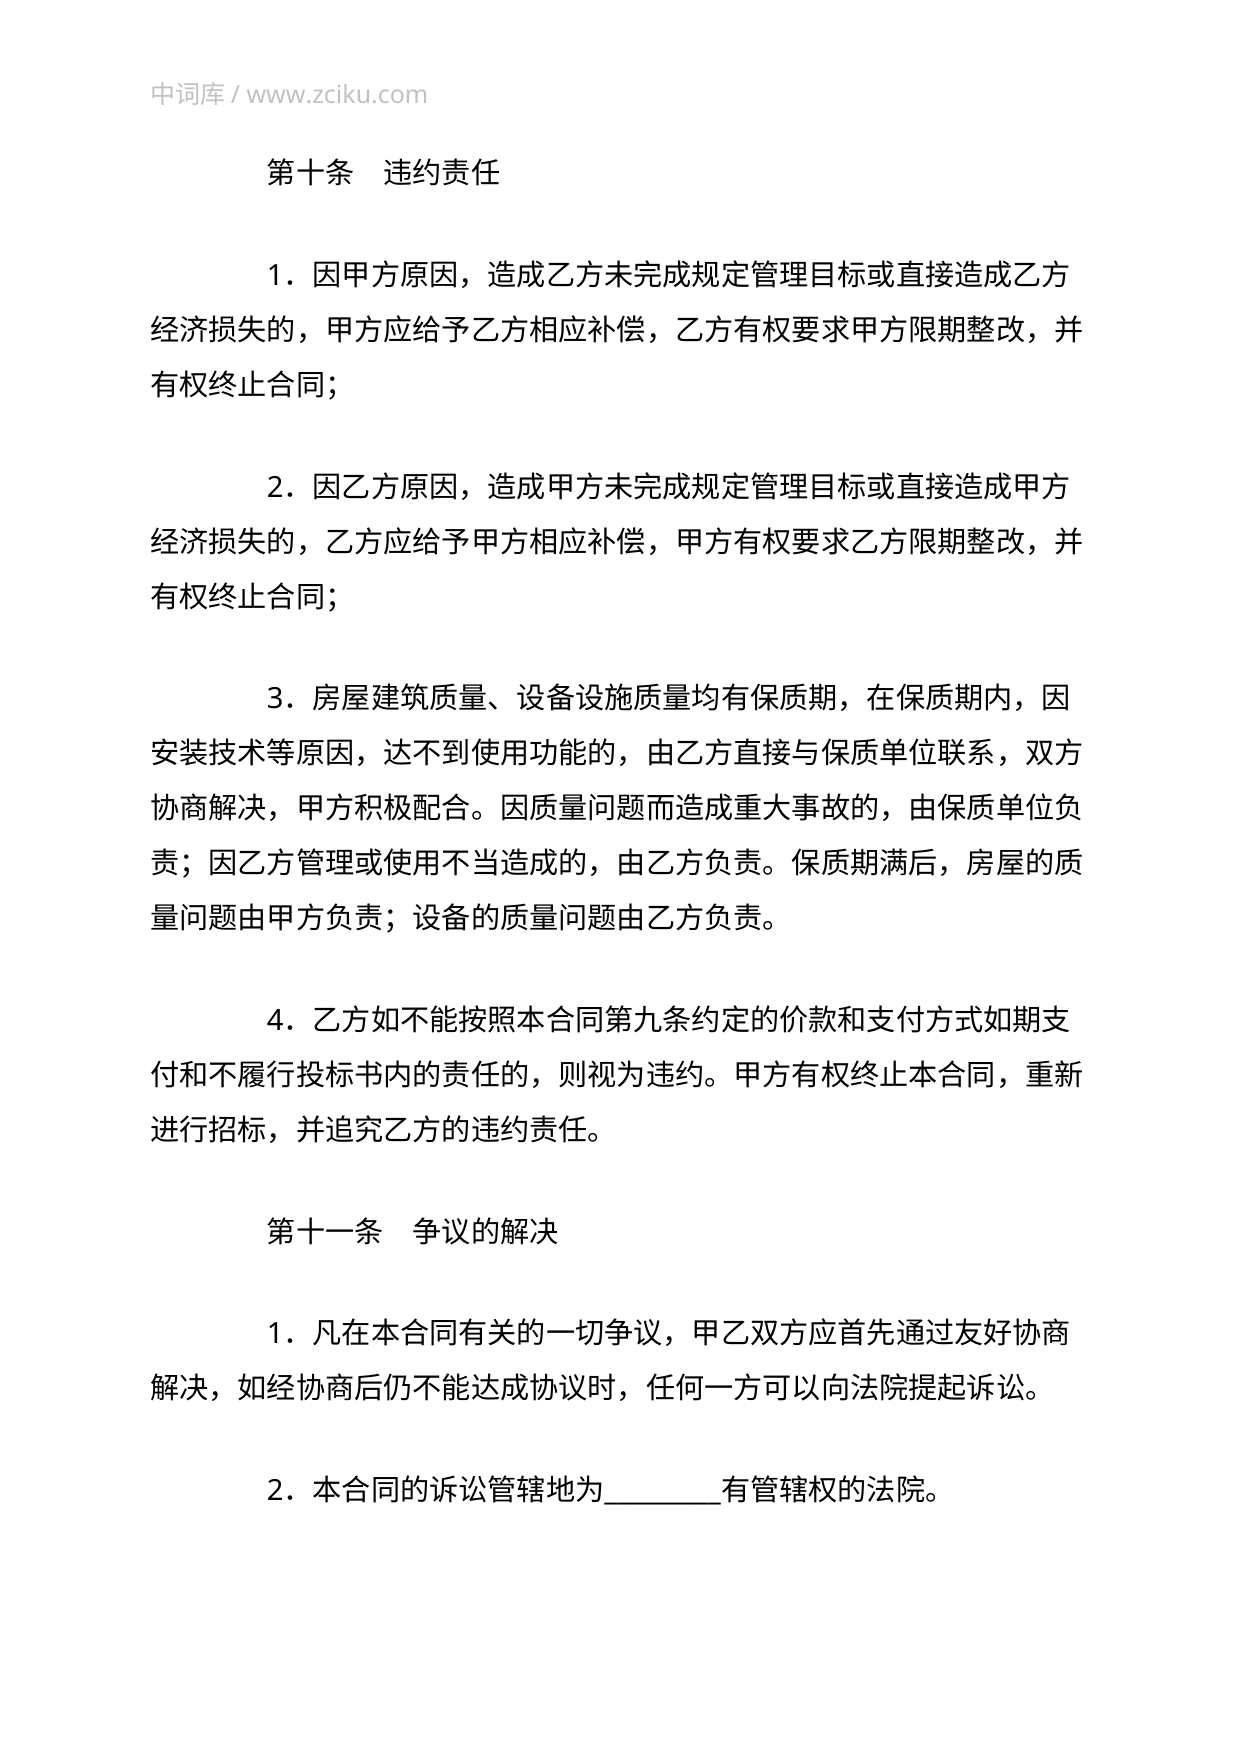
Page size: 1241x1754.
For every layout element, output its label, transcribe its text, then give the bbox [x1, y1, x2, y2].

text 4．乙方如不能按照本合同第九条约定的价款和支付方式如期支付和不履行投标书内的责任的，则视为违约。甲方有权终止本合同，重新进行招标，并追究乙方的违约责任。 [150, 997, 1090, 1149]
text 2．因乙方原因，造成甲方未完成规定管理目标或直接造成甲方经济损失的，乙方应给予甲方相应补偿，甲方有权要求乙方限期整改，并有权终止合同； [150, 463, 1090, 616]
text 1．因甲方原因，造成乙方未完成规定管理目标或直接造成乙方经济损失的，甲方应给予乙方相应补偿，乙方有权要求甲方限期整改，并有权终止合同； [150, 252, 1090, 404]
text 2．本合同的诉讼管辖地为_________有管辖权的法院。 [150, 1467, 1090, 1509]
text 1．凡在本合同有关的一切争议，甲乙双方应首先通过友好协商解决，如经协商后仍不能达成协议时，任何一方可以向法院提起诉讼。 [150, 1310, 1090, 1407]
text 第十条 违约责任 [150, 150, 1090, 192]
text 3．房屋建筑质量、设备设施质量均有保质期，在保质期内，因安装技术等原因，达不到使用功能的，由乙方直接与保质单位联系，双方协商解决，甲方积极配合。因质量问题而造成重大事故的，由保质单位负责；因乙方管理或使用不当造成的，由乙方负责。保质期满后，房屋的质量问题由甲方负责；设备的质量问题由乙方负责。 [150, 675, 1090, 937]
text 第十一条 争议的解决 [150, 1208, 1090, 1251]
